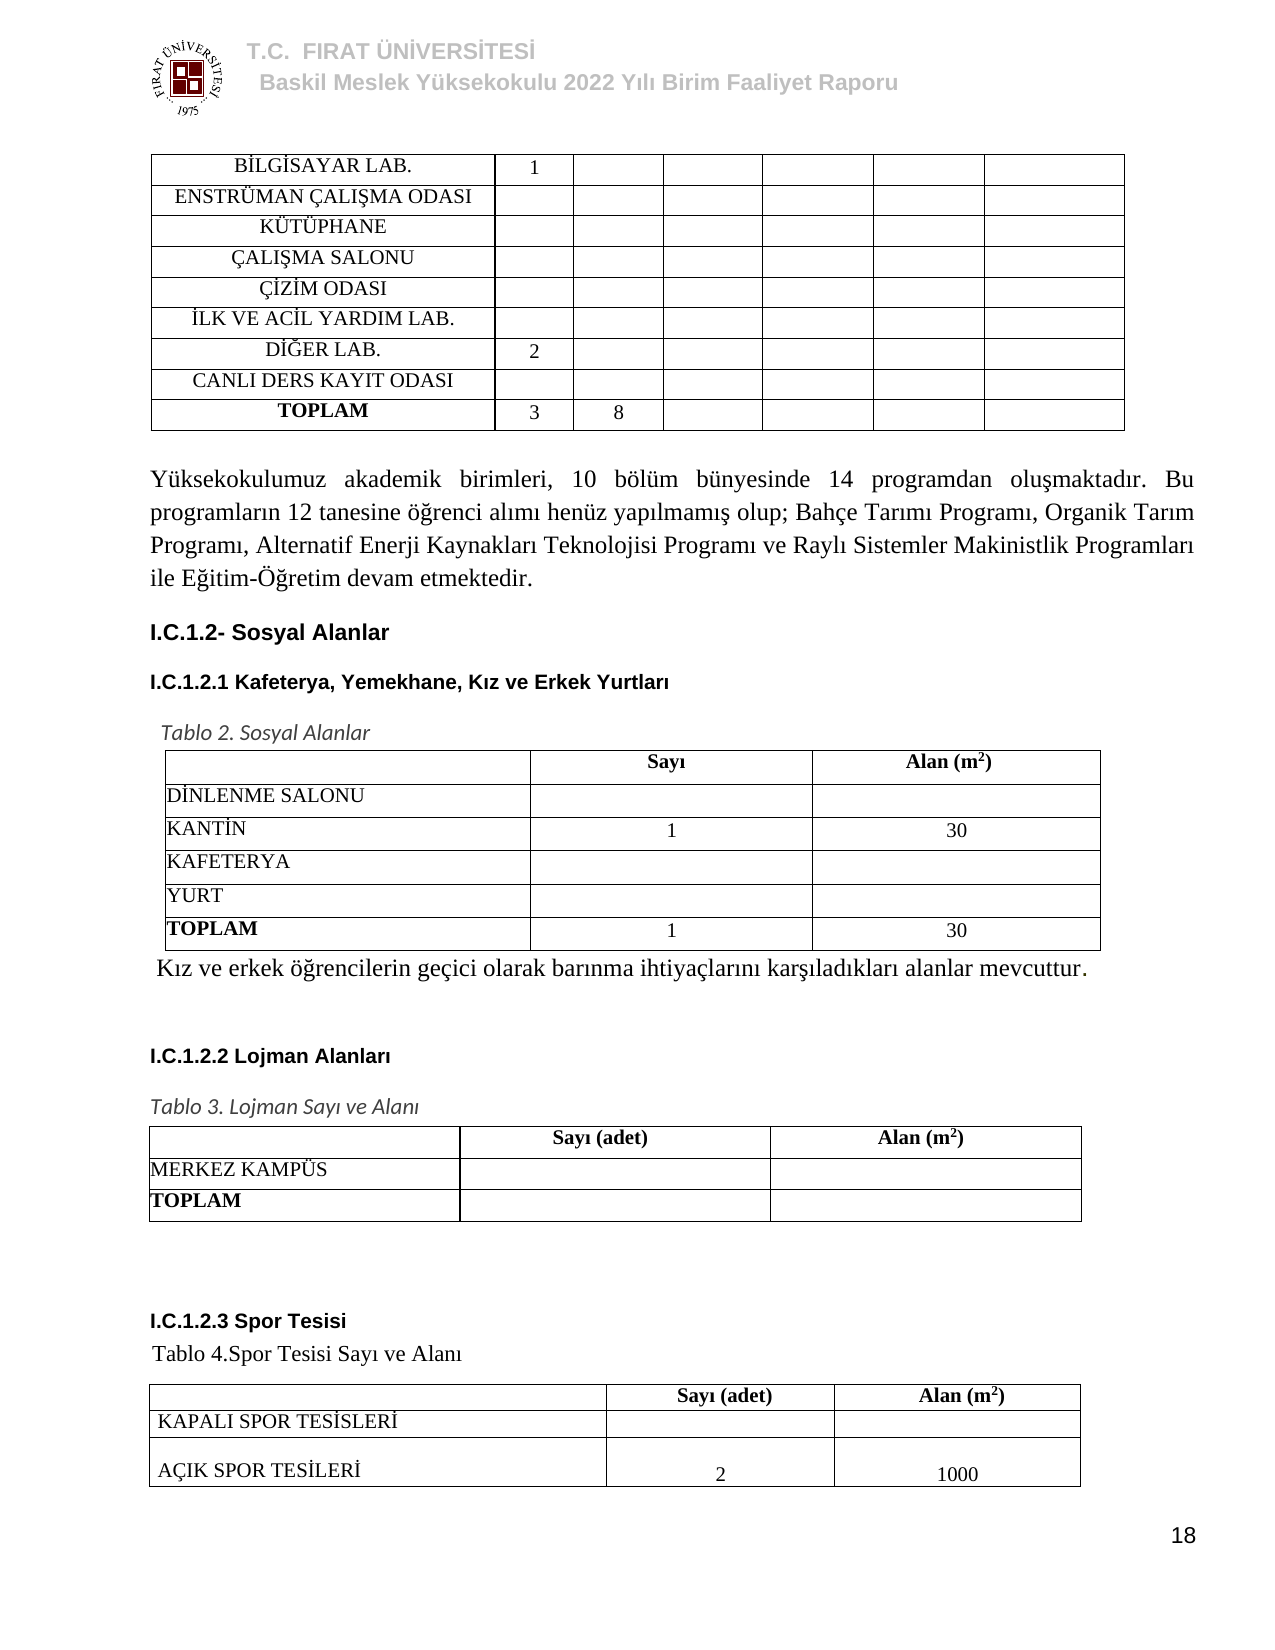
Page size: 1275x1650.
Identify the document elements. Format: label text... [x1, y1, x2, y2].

subtitle I.C.1.2.1 Kafeterya, Yemekhane, Kız ve Erkek Yurtları [150, 670, 1196, 694]
table_cell TOPLAM [166, 918, 530, 950]
table_cell [763, 155, 873, 185]
table_cell DİNLENME SALONU [166, 785, 530, 817]
table_header Alan (m2) [813, 751, 1100, 784]
table_cell [985, 370, 1124, 399]
table_cell [531, 785, 812, 817]
table_cell [874, 339, 984, 368]
table_cell 30 [813, 918, 1100, 950]
table_cell BİLGİSAYAR LAB. [152, 155, 494, 185]
table_header Alan (m2) [771, 1127, 1081, 1157]
table_header [150, 1127, 459, 1157]
table_cell [531, 885, 812, 917]
table_cell ENSTRÜMAN ÇALIŞMA ODASI [152, 186, 494, 215]
table_cell ÇALIŞMA SALONU [152, 247, 494, 277]
table_cell [874, 216, 984, 246]
table_header [166, 751, 530, 784]
table_cell [813, 885, 1100, 917]
table_cell [763, 308, 873, 338]
table_cell [664, 400, 762, 430]
table_cell DİĞER LAB. [152, 339, 494, 368]
subtitle I.C.1.2- Sosyal Alanlar [150, 619, 1196, 645]
table_cell [664, 186, 762, 215]
table_cell [763, 400, 873, 430]
table_cell [574, 155, 663, 185]
table_cell KANTİN [166, 818, 530, 850]
table_cell KAFETERYA [166, 851, 530, 884]
table_cell [496, 370, 573, 399]
table_cell [574, 370, 663, 399]
table_cell KÜTÜPHANE [152, 216, 494, 246]
table_cell 1 [496, 155, 573, 185]
table_cell ÇİZİM ODASI [152, 278, 494, 307]
table_cell [985, 186, 1124, 215]
table_cell [496, 278, 573, 307]
table_cell MERKEZ KAMPÜS [150, 1159, 459, 1189]
table_cell 1 [531, 918, 812, 950]
table_cell [574, 308, 663, 338]
table_cell [461, 1159, 770, 1189]
table_cell [985, 247, 1124, 277]
table_header Sayı (adet) [607, 1385, 834, 1410]
table_cell [874, 186, 984, 215]
table_cell 2 [496, 339, 573, 368]
subtitle Tablo 3. Lojman Sayı ve Alanı [150, 1092, 1196, 1120]
table_cell 8 [574, 400, 663, 430]
table_cell 2 [607, 1438, 834, 1486]
table_cell [985, 278, 1124, 307]
table_cell [461, 1190, 770, 1221]
table_header [150, 1385, 606, 1410]
table_cell TOPLAM [152, 400, 494, 430]
table_cell [664, 216, 762, 246]
table_cell [664, 155, 762, 185]
table_cell AÇIK SPOR TESİLERİ [150, 1438, 606, 1486]
table_cell 1000 [835, 1438, 1080, 1486]
table_cell 1 [531, 818, 812, 850]
table_cell [835, 1411, 1080, 1437]
table_cell [874, 247, 984, 277]
table_cell [664, 308, 762, 338]
table_cell [985, 155, 1124, 185]
table_cell [574, 339, 663, 368]
table_cell [874, 278, 984, 307]
table_cell [574, 216, 663, 246]
table_cell [813, 785, 1100, 817]
table_cell [664, 247, 762, 277]
table_cell [531, 851, 812, 884]
subtitle I.C.1.2.2 Lojman Alanları [150, 1044, 1196, 1068]
table_cell [985, 308, 1124, 338]
table_cell [664, 339, 762, 368]
table_cell [763, 370, 873, 399]
text Kız ve erkek öğrencilerin geçici olarak barınma ihtiyaçlarını karşıladıkları alanlar mevcuttur. [150, 951, 1210, 983]
table_header Sayı [531, 751, 812, 784]
subtitle Tablo 2. Sosyal Alanlar [150, 718, 1196, 746]
table_cell [763, 247, 873, 277]
subtitle I.C.1.2.3 Spor Tesisi [150, 1309, 1196, 1333]
table_cell [496, 247, 573, 277]
table_cell [574, 186, 663, 215]
table_cell [574, 278, 663, 307]
table_cell [985, 400, 1124, 430]
table_cell [496, 216, 573, 246]
table_cell KAPALI SPOR TESİSLERİ [150, 1411, 606, 1437]
table_cell [574, 247, 663, 277]
table_cell [607, 1411, 834, 1437]
table_cell İLK VE ACİL YARDIM LAB. [152, 308, 494, 338]
text Yüksekokulumuz akademik birimleri, 10 bölüm bünyesinde 14 programdan oluşmaktadır. Bu programların 12 tanesine öğrenci alımı henüz yapılmamış olup; Bahçe Tarımı Programı, Organik Tarım Programı, Alternatif Enerji Kaynakları Teknolojisi Programı ve Raylı Sistemler Makinistlik Programları ile Eğitim-Öğretim devam etmektedir. [150, 464, 1196, 592]
table_cell [496, 186, 573, 215]
table_cell [763, 216, 873, 246]
table_cell [664, 370, 762, 399]
table_cell [771, 1159, 1081, 1189]
table_cell [874, 308, 984, 338]
table_cell [985, 339, 1124, 368]
table_cell [763, 278, 873, 307]
text Tablo 4.Spor Tesisi Sayı ve Alanı [135, 1340, 1196, 1367]
table_cell [813, 851, 1100, 884]
table_cell 30 [813, 818, 1100, 850]
table_cell [874, 400, 984, 430]
table_cell [496, 308, 573, 338]
table_cell [874, 370, 984, 399]
table_cell [763, 186, 873, 215]
table_cell [985, 216, 1124, 246]
table_cell TOPLAM [150, 1190, 459, 1221]
table_cell CANLI DERS KAYIT ODASI [152, 370, 494, 399]
table_cell [763, 339, 873, 368]
table_cell 3 [496, 400, 573, 430]
table_cell [874, 155, 984, 185]
table_header Alan (m2) [835, 1385, 1080, 1410]
table_cell [771, 1190, 1081, 1221]
table_header Sayı (adet) [461, 1127, 770, 1157]
table_cell [664, 278, 762, 307]
table_cell YURT [166, 885, 530, 917]
